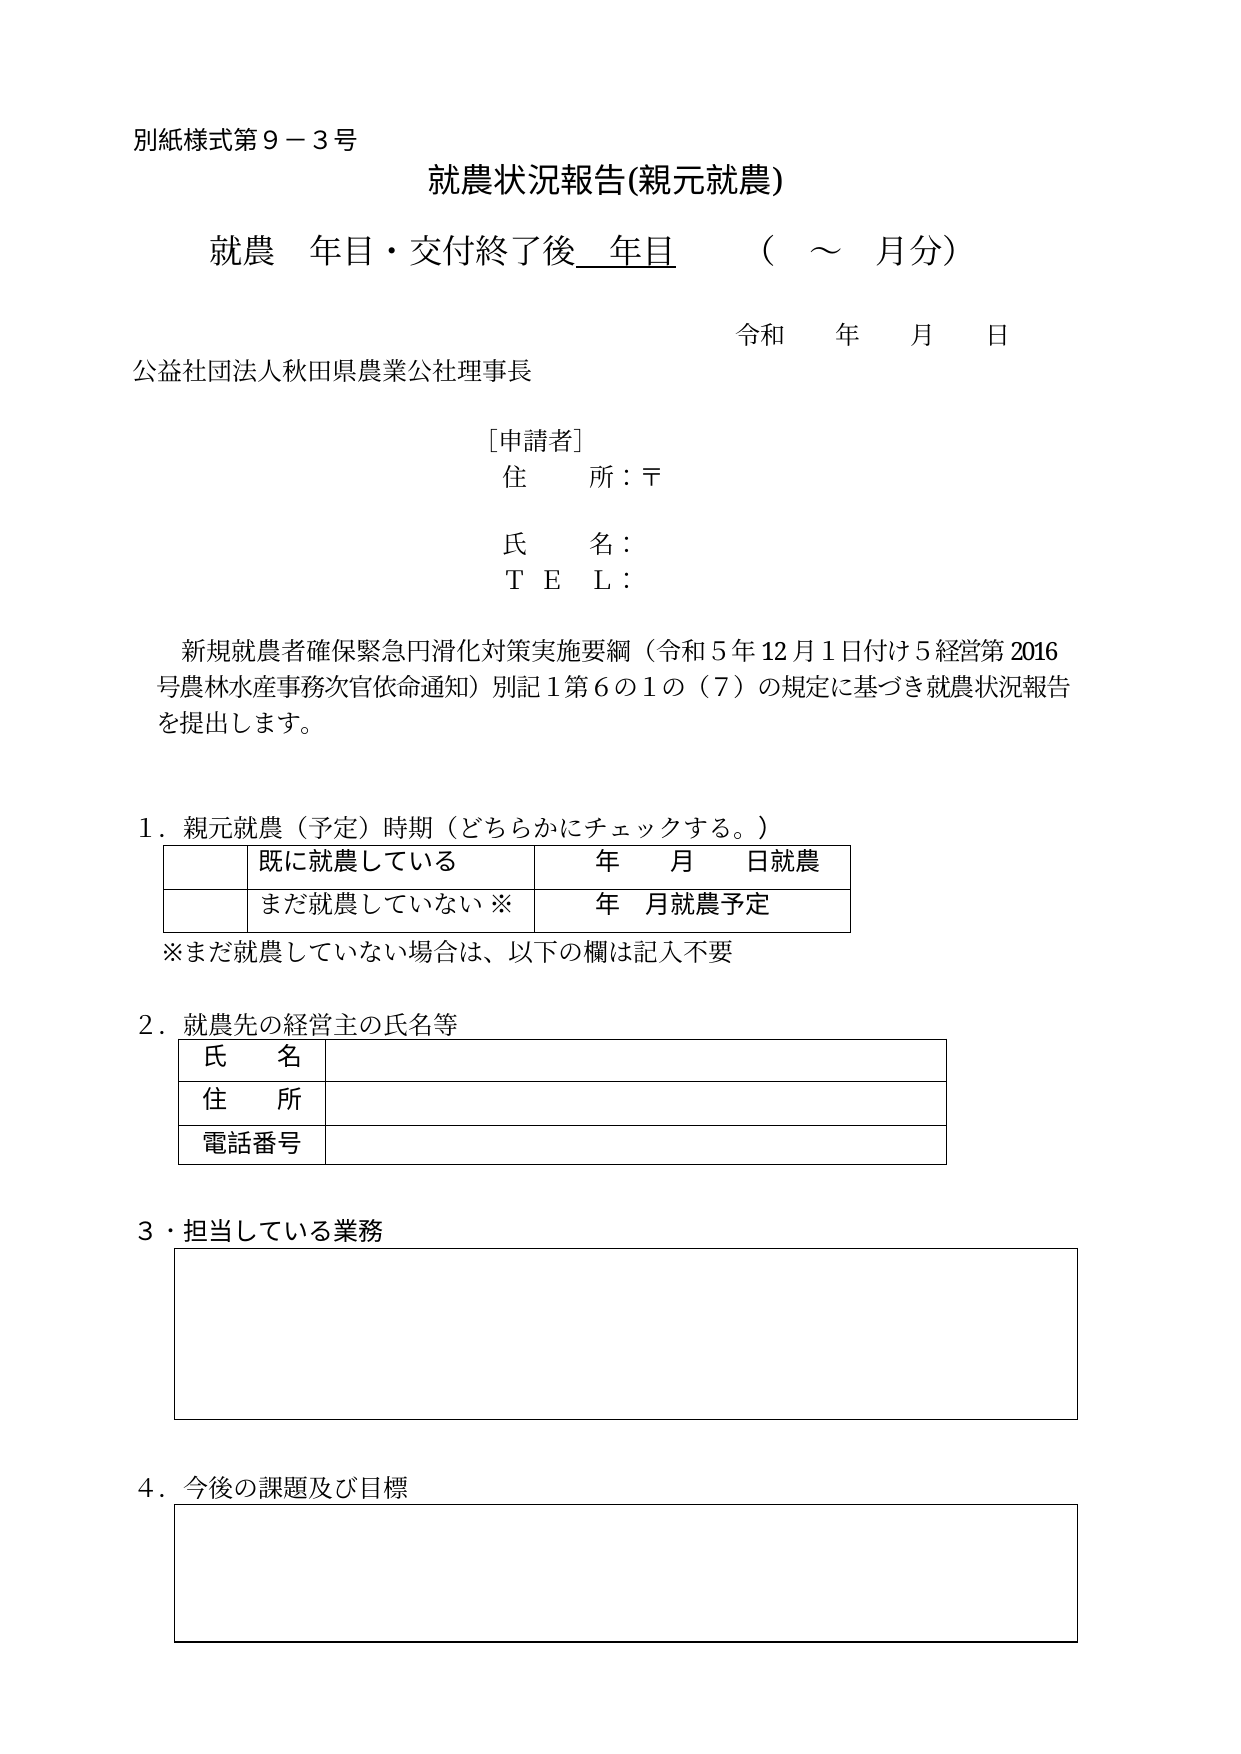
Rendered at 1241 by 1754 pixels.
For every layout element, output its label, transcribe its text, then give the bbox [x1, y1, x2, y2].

text 公益社団法人秋田県農業公社理事長 [133, 352, 1063, 388]
table_header 既に就農している [248, 846, 534, 888]
text 新規就農者確保緊急円滑化対策実施要綱（令和５年12月１日付け５経営第2016号農林水産事務次官依命通知）別記１第６の１の（７）の規定に基づき就農状況報告を提出します。 [156, 631, 1077, 739]
table_cell [164, 890, 247, 932]
table_header [164, 846, 247, 888]
text ［申請者］ [473, 422, 1063, 458]
table_header [175, 1249, 1077, 1419]
text ２．就農先の経営主の氏名等 [133, 1005, 886, 1041]
text 氏 名： [502, 525, 1063, 561]
text １．親元就農（予定）時期（どちらかにチェックする。） [133, 808, 1077, 844]
text ３．担当している業務 [133, 1214, 1077, 1248]
table_header [175, 1505, 1077, 1641]
table_cell 年 月就農予定 [535, 890, 850, 932]
text ※まだ就農していない場合は、以下の欄は記入不要 [156, 933, 886, 969]
text 令和 年 月 日 [133, 316, 1011, 352]
subtitle 就農状況報告(親元就農) [133, 157, 1077, 202]
text 住 所：〒 [502, 458, 1063, 493]
text ４．今後の課題及び目標 [133, 1468, 1077, 1504]
table_cell まだ就農していない ※ [248, 890, 534, 932]
text 就農 年目・交付終了後 年目 （ ～ 月分） [133, 225, 1051, 273]
table_header 年 月 日就農 [535, 846, 850, 888]
text Ｔ Ｅ Ｌ： [502, 561, 1063, 597]
text 別紙様式第９－３号 [133, 122, 1077, 157]
